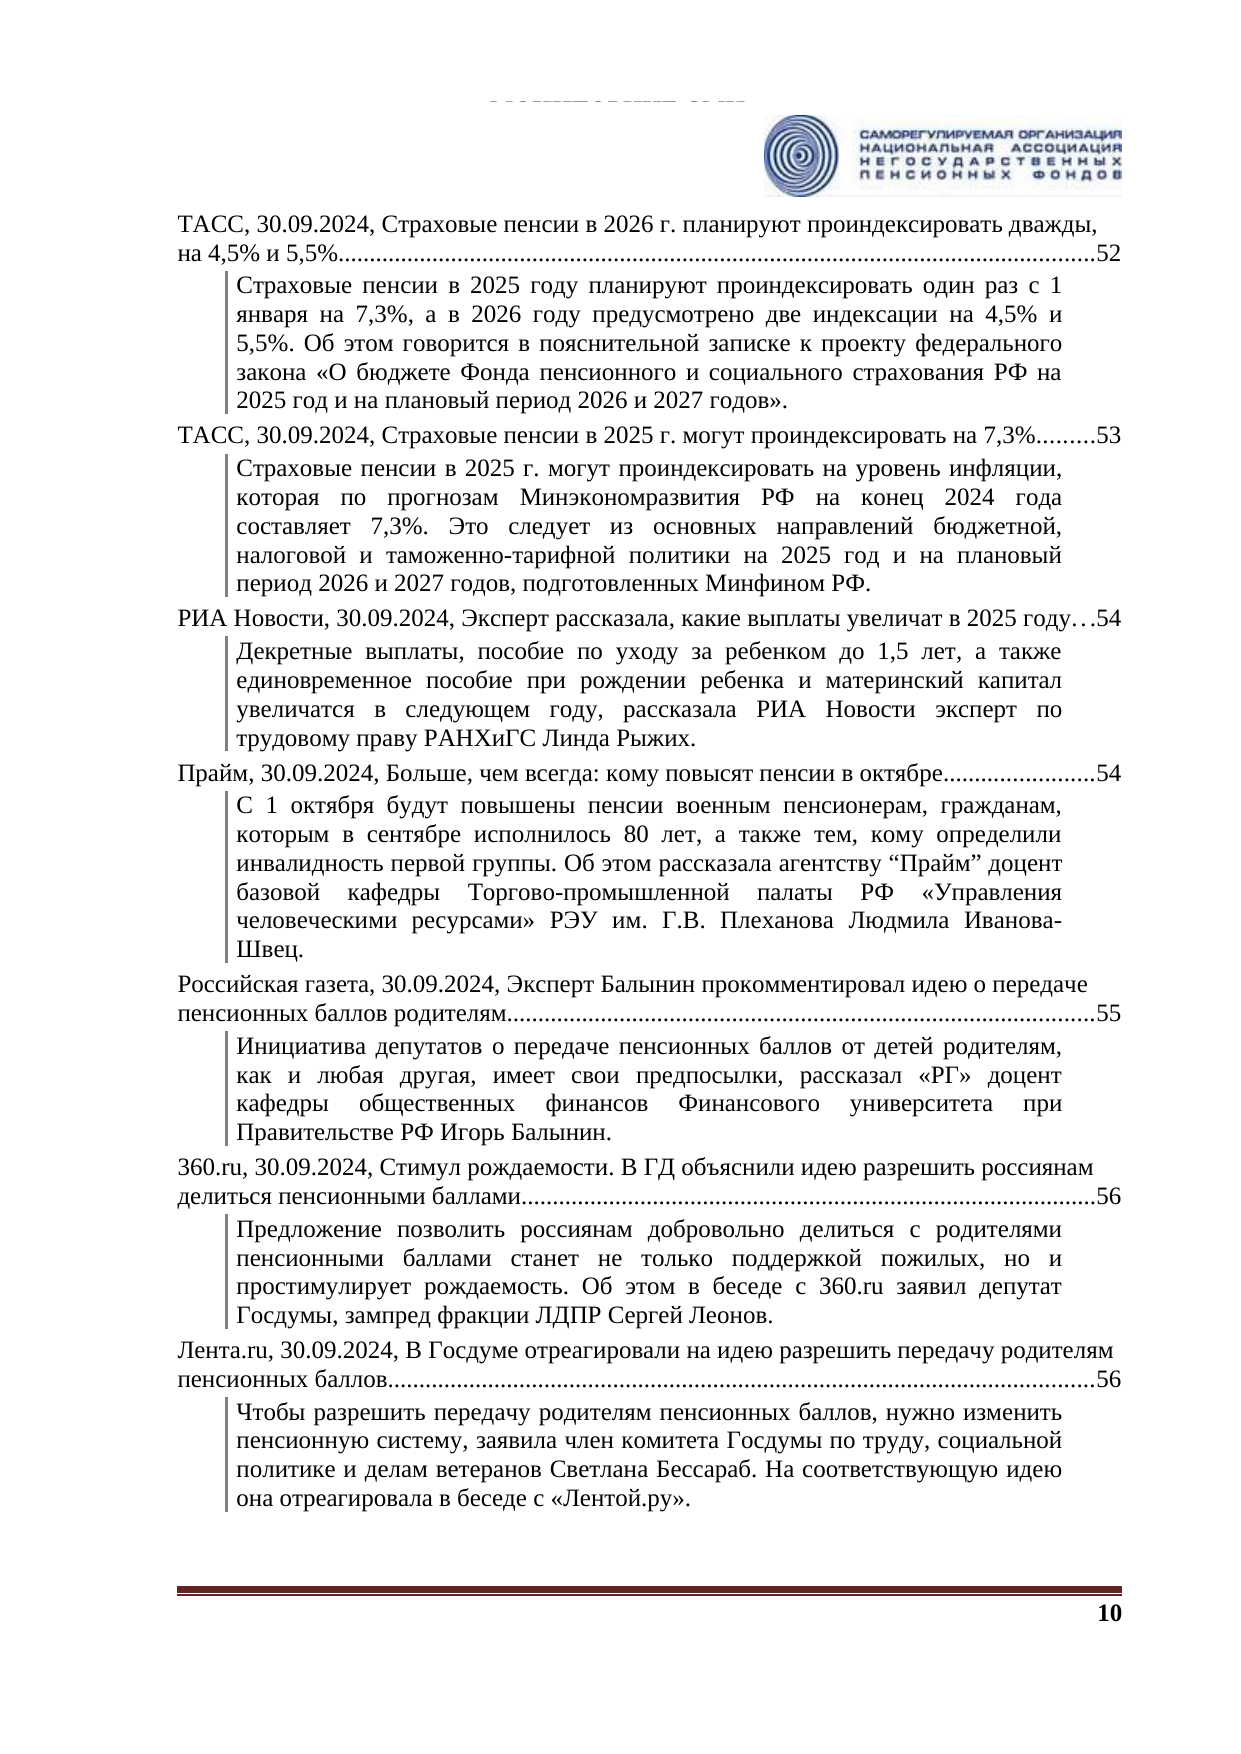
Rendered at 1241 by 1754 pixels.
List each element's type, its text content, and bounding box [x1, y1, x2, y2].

text ТАСС, 30.09.2024, Страховые пенсии в 2026 г. планируют проиндексировать дважды, на 4,5% и 5,5% 52 [177, 209, 1122, 266]
text Декретные выплаты, пособие по уходу за ребенком до 1,5 лет, а также единовременное пособие при рождении ребенка и материнский капитал увеличатся в следующем году, рассказала РИА Новости эксперт по трудовому праву РАНХиГС Линда Рыжих. 54 [228, 636, 1063, 751]
text Предложение позволить россиянам добровольно делиться с родителями пенсионными баллами станет не только поддержкой пожилых, но и простимулирует рождаемость. Об этом в беседе с 360.ru заявил депутат Госдумы, зампред фракции ЛДПР Сергей Леонов. 56 [228, 1214, 1063, 1329]
text Российская газета, 30.09.2024, Эксперт Балынин прокомментировал идею о передаче пенсионных баллов родителям 55 [177, 969, 1122, 1027]
text Чтобы разрешить передачу родителям пенсионных баллов, нужно изменить пенсионную систему, заявила член комитета Госдумы по труду, социальной политике и делам ветеранов Светлана Бессараб. На соответствующую идею она отреагировала в беседе с «Лентой.ру». 56 [228, 1397, 1063, 1512]
text Страховые пенсии в 2025 г. могут проиндексировать на уровень инфляции, которая по прогнозам Минэкономразвития РФ на конец 2024 года составляет 7,3%. Это следует из основных направлений бюджетной, налоговой и таможенно-тарифной политики на 2025 год и на плановый период 2026 и 2027 годов, подготовленных Минфином РФ. 53 [225, 453, 1063, 597]
text Страховые пенсии в 2025 году планируют проиндексировать один раз с 1 января на 7,3%, а в 2026 году предусмотрено две индексации на 4,5% и 5,5%. Об этом говорится в пояснительной записке к проекту федерального закона «О бюджете Фонда пенсионного и социального страхования РФ на 2025 год и на плановый период 2026 и 2027 годов». 52 [228, 271, 1063, 414]
text ТАСС, 30.09.2024, Страховые пенсии в 2025 г. могут проиндексировать на 7,3% 53 [177, 421, 1122, 449]
text Инициатива депутатов о передаче пенсионных баллов от детей родителям, как и любая другая, имеет свои предпосылки, рассказал «РГ» доцент кафедры общественных финансов Финансового университета при Правительстве РФ Игорь Балынин. 55 [228, 1031, 1063, 1146]
text С 1 октября будут повышены пенсии военным пенсионерам, гражданам, которым в сентябре исполнилось 80 лет, а также тем, кому определили инвалидность первой группы. Об этом рассказала агентству “Прайм” доцент базовой кафедры Торгово-промышленной палаты РФ «Управления человеческими ресурсами» РЭУ им. Г.В. Плеханова Людмила Иванова-Швец. 54 [228, 791, 1063, 963]
text Лента.ru, 30.09.2024, В Госдуме отреагировали на идею разрешить передачу родителям пенсионных баллов 56 [177, 1335, 1122, 1393]
text РИА Новости, 30.09.2024, Эксперт рассказала, какие выплаты увеличат в 2025 году 54 [177, 603, 1122, 632]
picture [764, 115, 1122, 197]
text 360.ru, 30.09.2024, Стимул рождаемости. В ГД объяснили идею разрешить россиянам делиться пенсионными баллами 56 [177, 1152, 1122, 1210]
text Прайм, 30.09.2024, Больше, чем всегда: кому повысят пенсии в октябре 54 [177, 758, 1122, 786]
